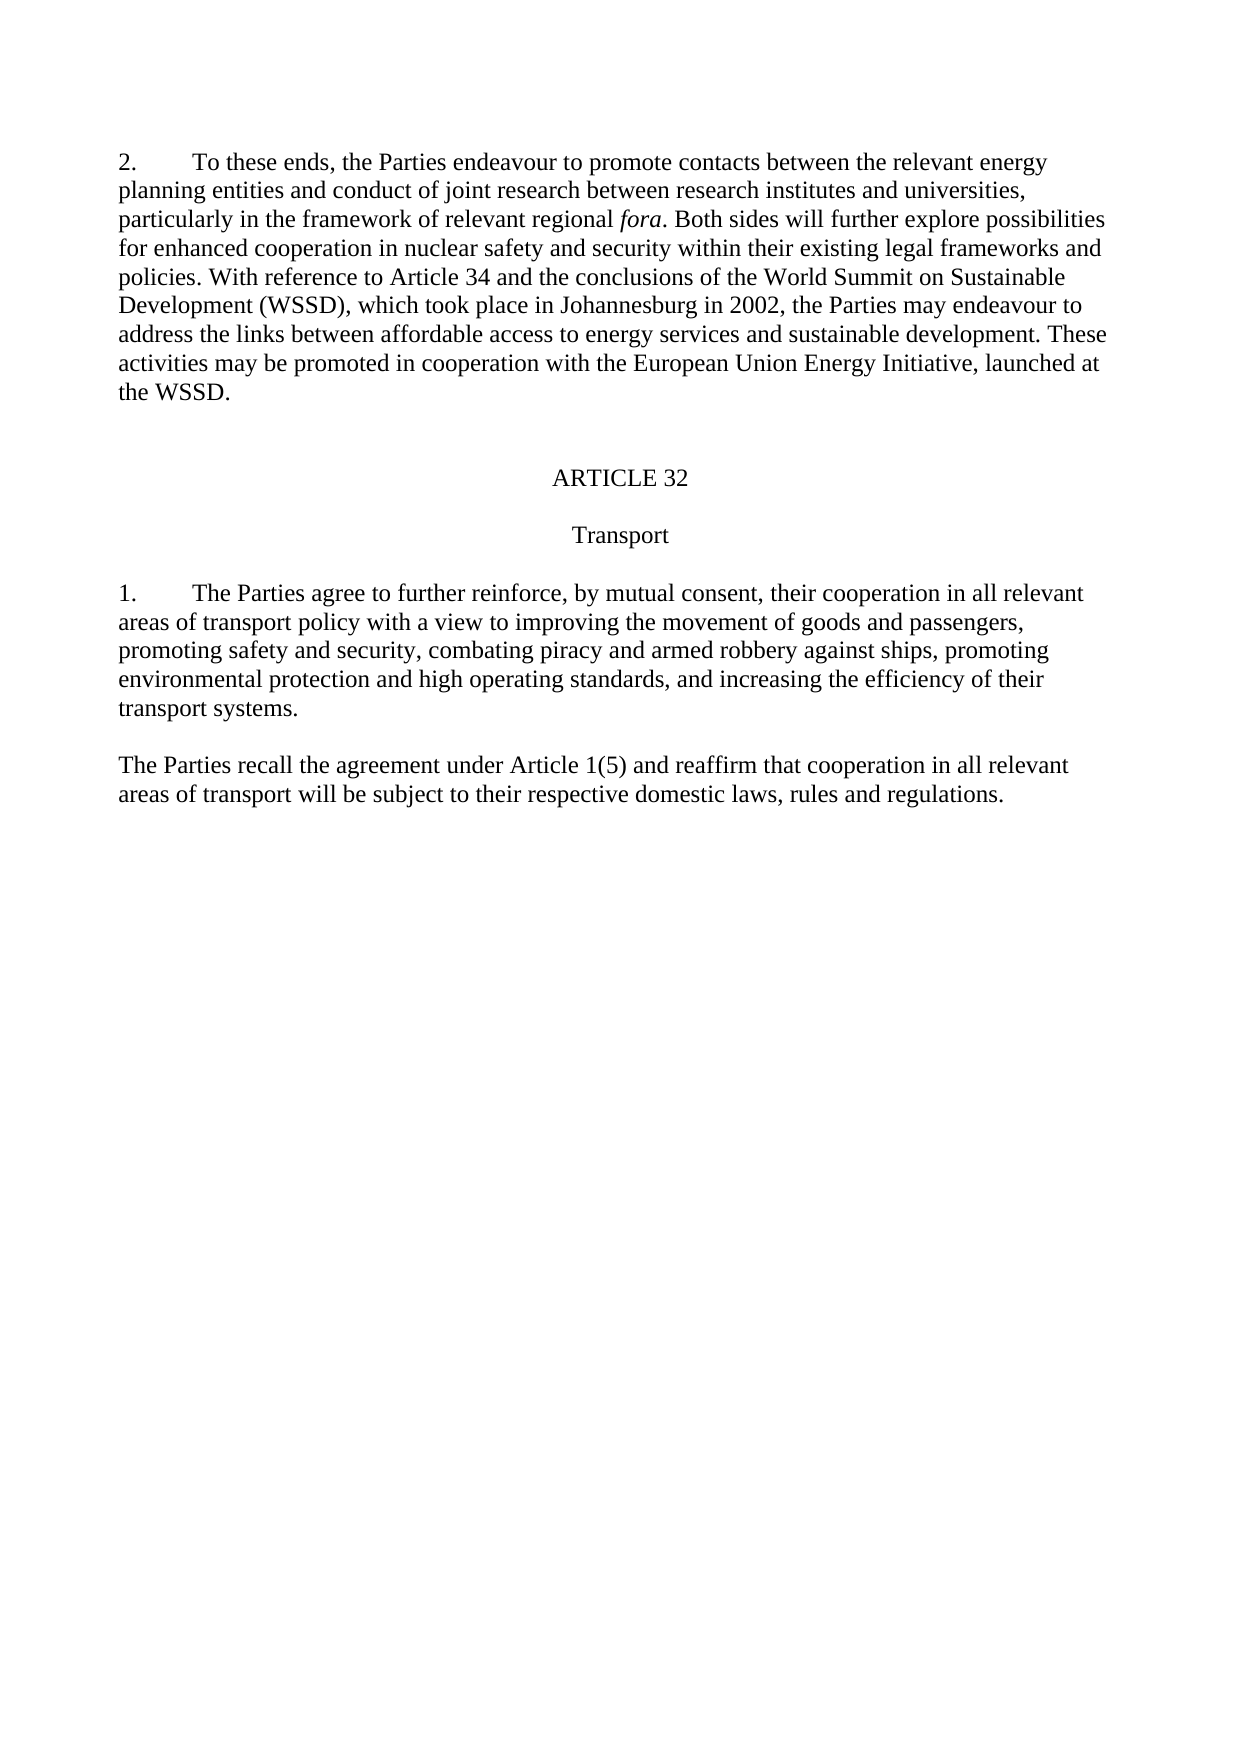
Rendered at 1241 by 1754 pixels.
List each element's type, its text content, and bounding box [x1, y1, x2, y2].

text Transport [118, 521, 1122, 549]
text 1. The Parties agree to further reinforce, by mutual consent, their cooperation in all relevant areas of transport policy with a view to improving the movement of goods and passengers, promoting safety and security, combating piracy and armed robbery against ships, promoting environmental protection and high operating standards, and increasing the efficiency of their transport systems. [118, 578, 1122, 722]
text 2. To these ends, the Parties endeavour to promote contacts between the relevant energy planning entities and conduct of joint research between research institutes and universities, particularly in the framework of relevant regional fora. Both sides will further explore possibilities for enhanced cooperation in nuclear safety and security within their existing legal frameworks and policies. With reference to Article 34 and the conclusions of the World Summit on Sustainable Development (WSSD), which took place in in 2002, the Parties may endeavour to address the links between affordable access to energy services and sustainable development. These activities may be promoted in cooperation with the European Union Energy Initiative, launched at the WSSD. [118, 147, 1122, 406]
text ARTICLE 32 [118, 463, 1122, 492]
text The Parties recall the agreement under Article 1(5) and reaffirm that cooperation in all relevant areas of transport will be subject to their respective domestic laws, rules and regulations. [118, 751, 1122, 808]
